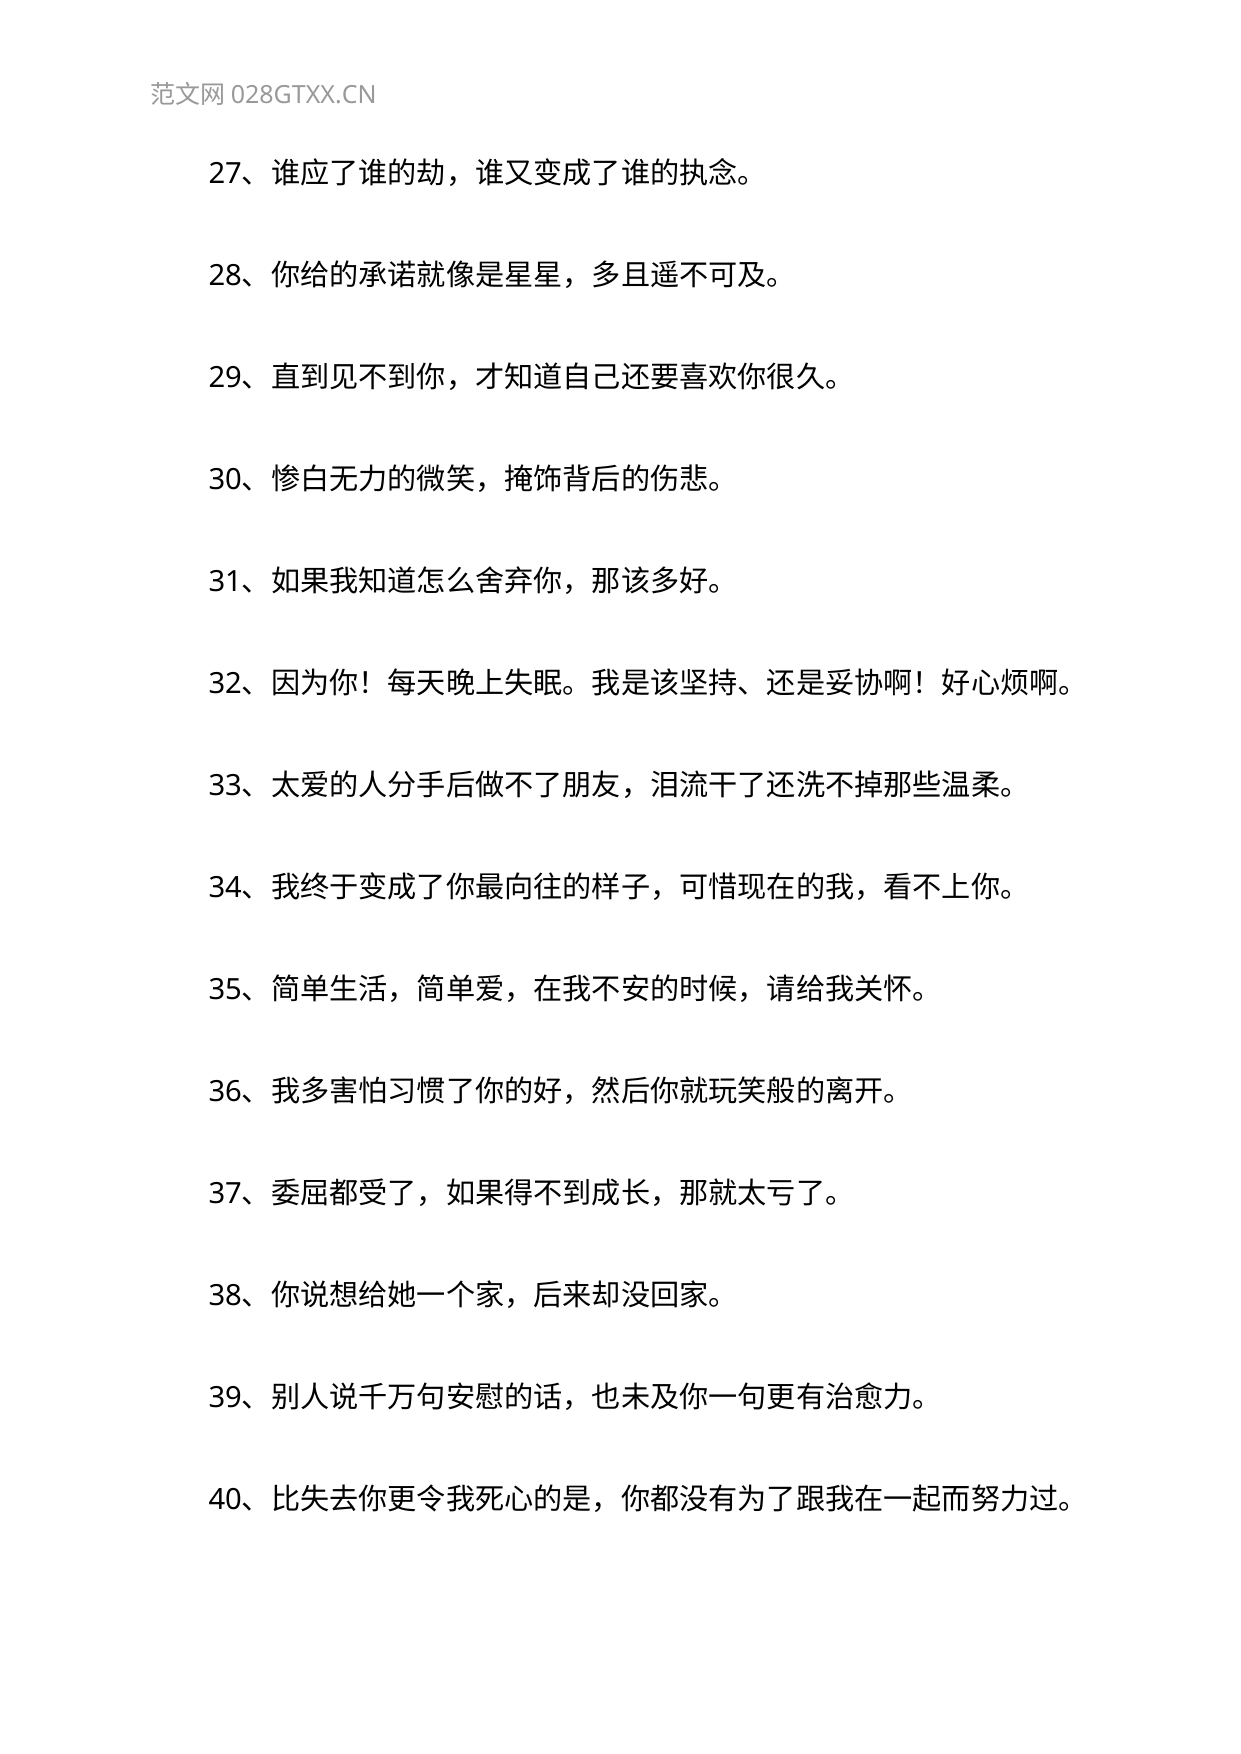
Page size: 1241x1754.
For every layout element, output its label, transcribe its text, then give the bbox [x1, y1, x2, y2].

text 35、简单生活，简单爱，在我不安的时候，请给我关怀。 [150, 966, 1090, 1008]
text 31、如果我知道怎么舍弃你，那该多好。 [150, 558, 1090, 600]
text 32、因为你！每天晚上失眠。我是该坚持、还是妥协啊！好心烦啊。 [150, 660, 1090, 702]
text 40、比失去你更令我死心的是，你都没有为了跟我在一起而努力过。 [150, 1476, 1090, 1518]
text 34、我终于变成了你最向往的样子，可惜现在的我，看不上你。 [150, 864, 1090, 906]
text 39、别人说千万句安慰的话，也未及你一句更有治愈力。 [150, 1374, 1090, 1416]
text 33、太爱的人分手后做不了朋友，泪流干了还洗不掉那些温柔。 [150, 762, 1090, 804]
text 38、你说想给她一个家，后来却没回家。 [150, 1272, 1090, 1314]
text 36、我多害怕习惯了你的好，然后你就玩笑般的离开。 [150, 1068, 1090, 1110]
text 27、谁应了谁的劫，谁又变成了谁的执念。 [150, 150, 1090, 192]
text 29、直到见不到你，才知道自己还要喜欢你很久。 [150, 354, 1090, 396]
text 28、你给的承诺就像是星星，多且遥不可及。 [150, 252, 1090, 294]
text 30、惨白无力的微笑，掩饰背后的伤悲。 [150, 456, 1090, 498]
text 37、委屈都受了，如果得不到成长，那就太亏了。 [150, 1170, 1090, 1212]
